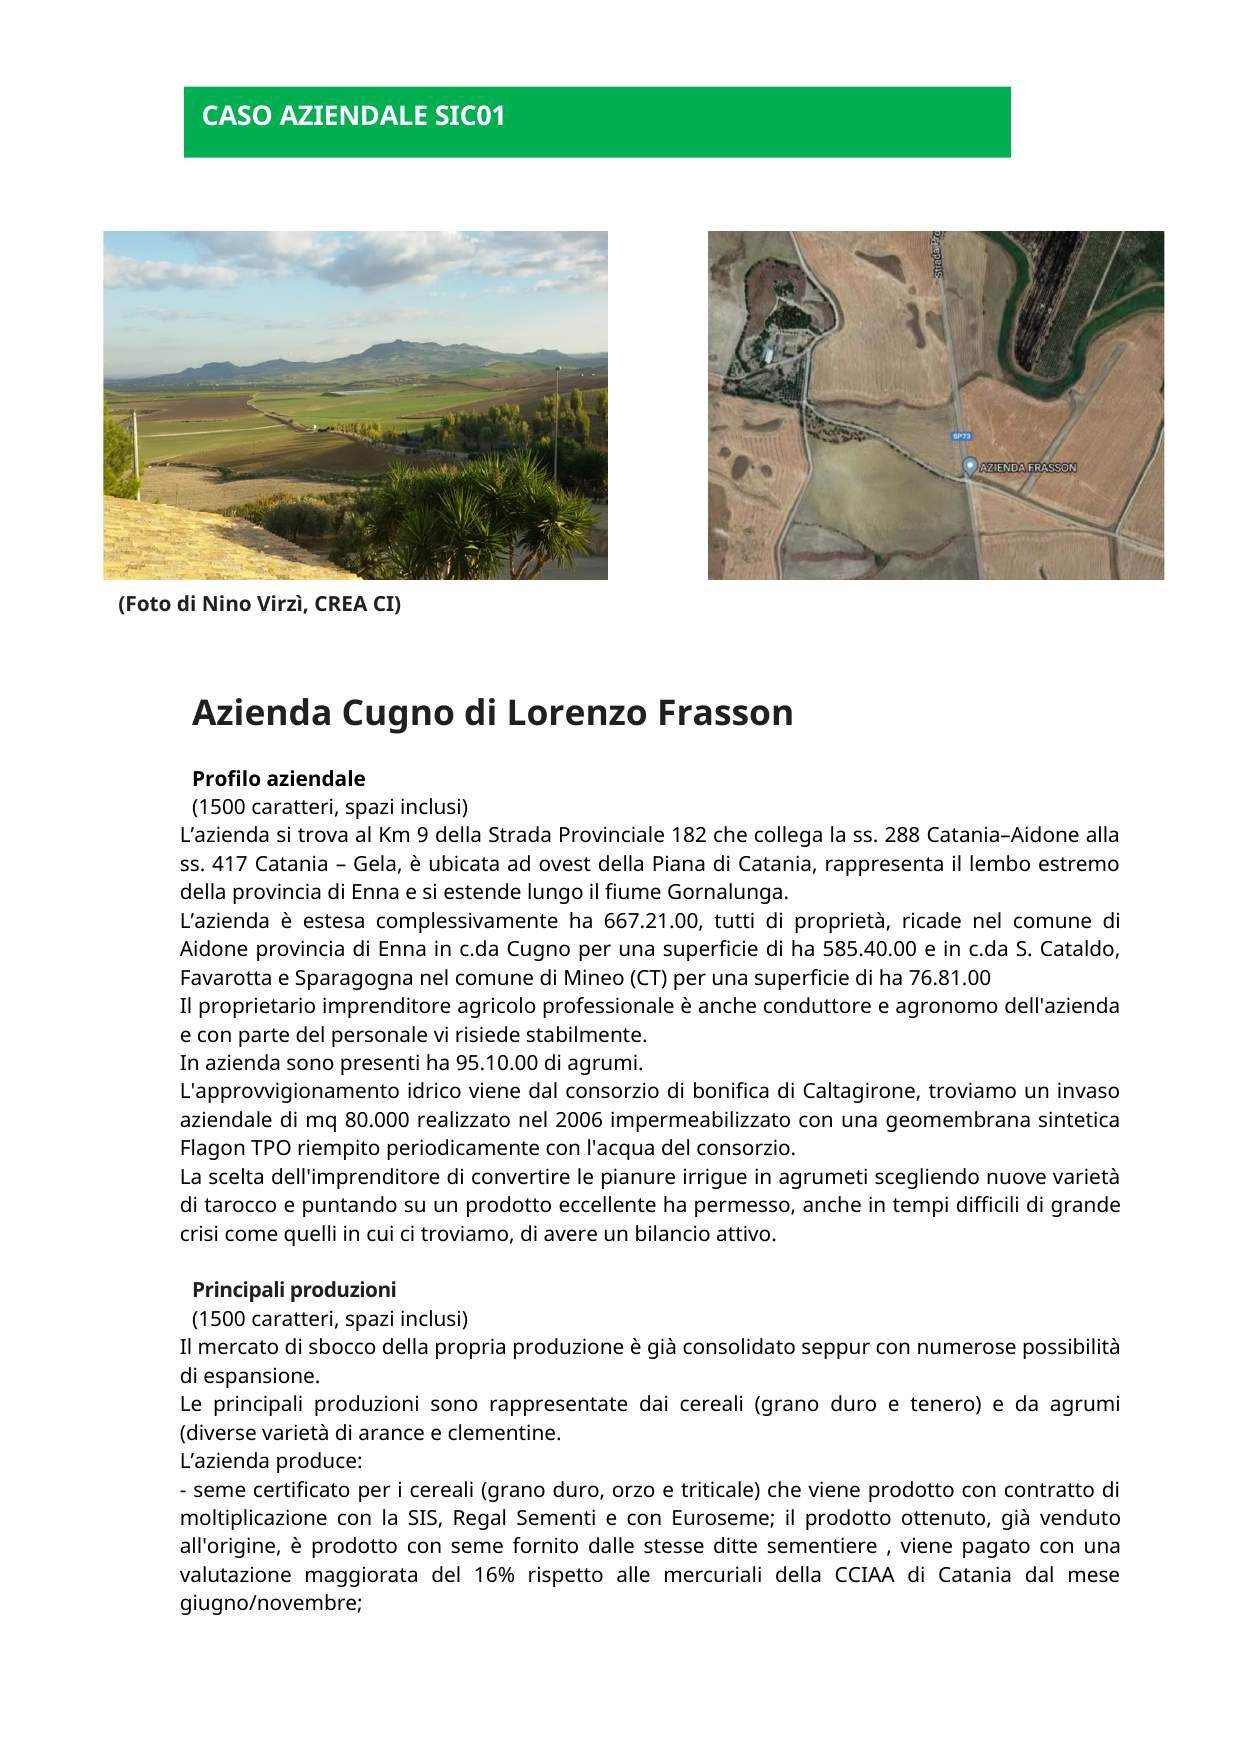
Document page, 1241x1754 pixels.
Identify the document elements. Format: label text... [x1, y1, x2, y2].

text Il mercato di sbocco della propria produzione è già consolidato seppur con numerose possibilità di espansione. [179, 1332, 1122, 1389]
text L’azienda è estesa complessivamente ha 667.21.00, tutti di proprietà, ricade nel comune di Aidone provincia di Enna in c.da Cugno per una superficie di ha 585.40.00 e in c.da S. Cataldo, Favarotta e Sparagogna nel comune di Mineo (CT) per una superficie di ha 76.81.00 [179, 906, 1122, 991]
subtitle Principali produzioni [118, 1276, 1122, 1304]
text Azienda Cugno di Lorenzo Frasson [179, 687, 1122, 735]
text Il proprietario imprenditore agricolo professionale è anche conduttore e agronomo dell'azienda e con parte del personale vi risiede stabilmente. [179, 991, 1122, 1048]
text - seme certificato per i cereali (grano duro, orzo e triticale) che viene prodotto con contratto di moltiplicazione con la SIS, Regal Sementi e con Euroseme; il prodotto ottenuto, già venduto all'origine, è prodotto con seme fornito dalle stesse ditte sementiere , viene pagato con una valutazione maggiorata del 16% rispetto alle mercuriali della CCIAA di Catania dal mese giugno/novembre; [179, 1475, 1122, 1617]
text L’azienda si trova al Km 9 della Strada Provinciale 182 che collega la ss. 288 Catania–Aidone alla ss. 417 Catania – Gela, è ubicata ad ovest della Piana di Catania, rappresenta il lembo estremo della provincia di Enna e si estende lungo il fiume Gornalunga. [179, 821, 1122, 906]
text La scelta dell'imprenditore di convertire le pianure irrigue in agrumeti scegliendo nuove varietà di tarocco e puntando su un prodotto eccellente ha permesso, anche in tempi difficili di grande crisi come quelli in cui ci troviamo, di avere un bilancio attivo. [179, 1162, 1122, 1247]
picture [708, 231, 1165, 580]
text L’azienda produce: [179, 1446, 1122, 1475]
text (Foto di Nino Virzì, CREA CI) [118, 589, 1122, 618]
text In azienda sono presenti ha 95.10.00 di agrumi. [179, 1048, 1122, 1077]
text (1500 caratteri, spazi inclusi) [179, 792, 1122, 821]
text Profilo aziendale [179, 764, 1122, 792]
picture [103, 231, 608, 580]
text (1500 caratteri, spazi inclusi) [179, 1304, 1122, 1332]
text Le principali produzioni sono rappresentate dai cereali (grano duro e tenero) e da agrumi (diverse varietà di arance e clementine. [179, 1389, 1122, 1446]
text L'approvvigionamento idrico viene dal consorzio di bonifica di Caltagirone, troviamo un invaso aziendale di mq 80.000 realizzato nel 2006 impermeabilizzato con una geomembrana sintetica Flagon TPO riempito periodicamente con l'acqua del consorzio. [179, 1077, 1122, 1162]
